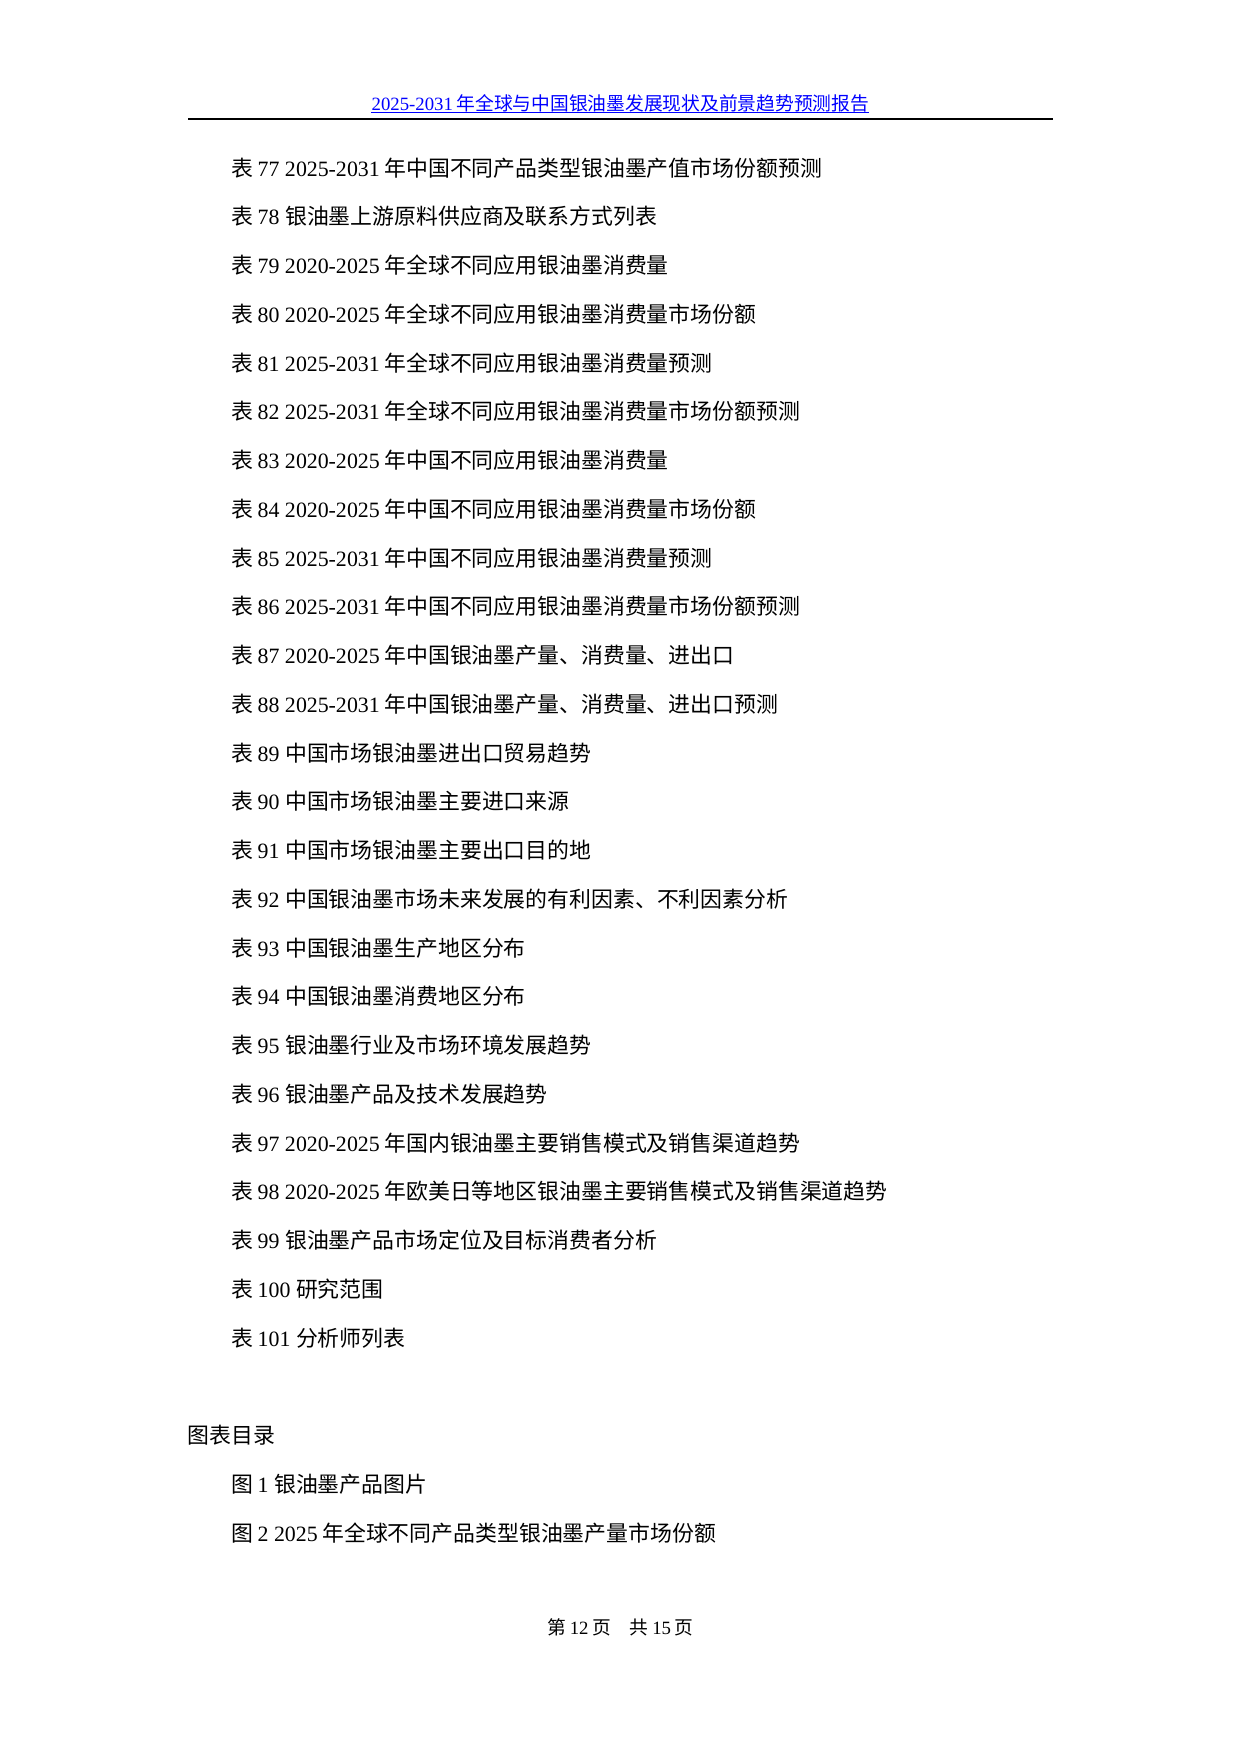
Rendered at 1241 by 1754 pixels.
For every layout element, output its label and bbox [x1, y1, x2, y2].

text [187, 150, 1053, 1548]
